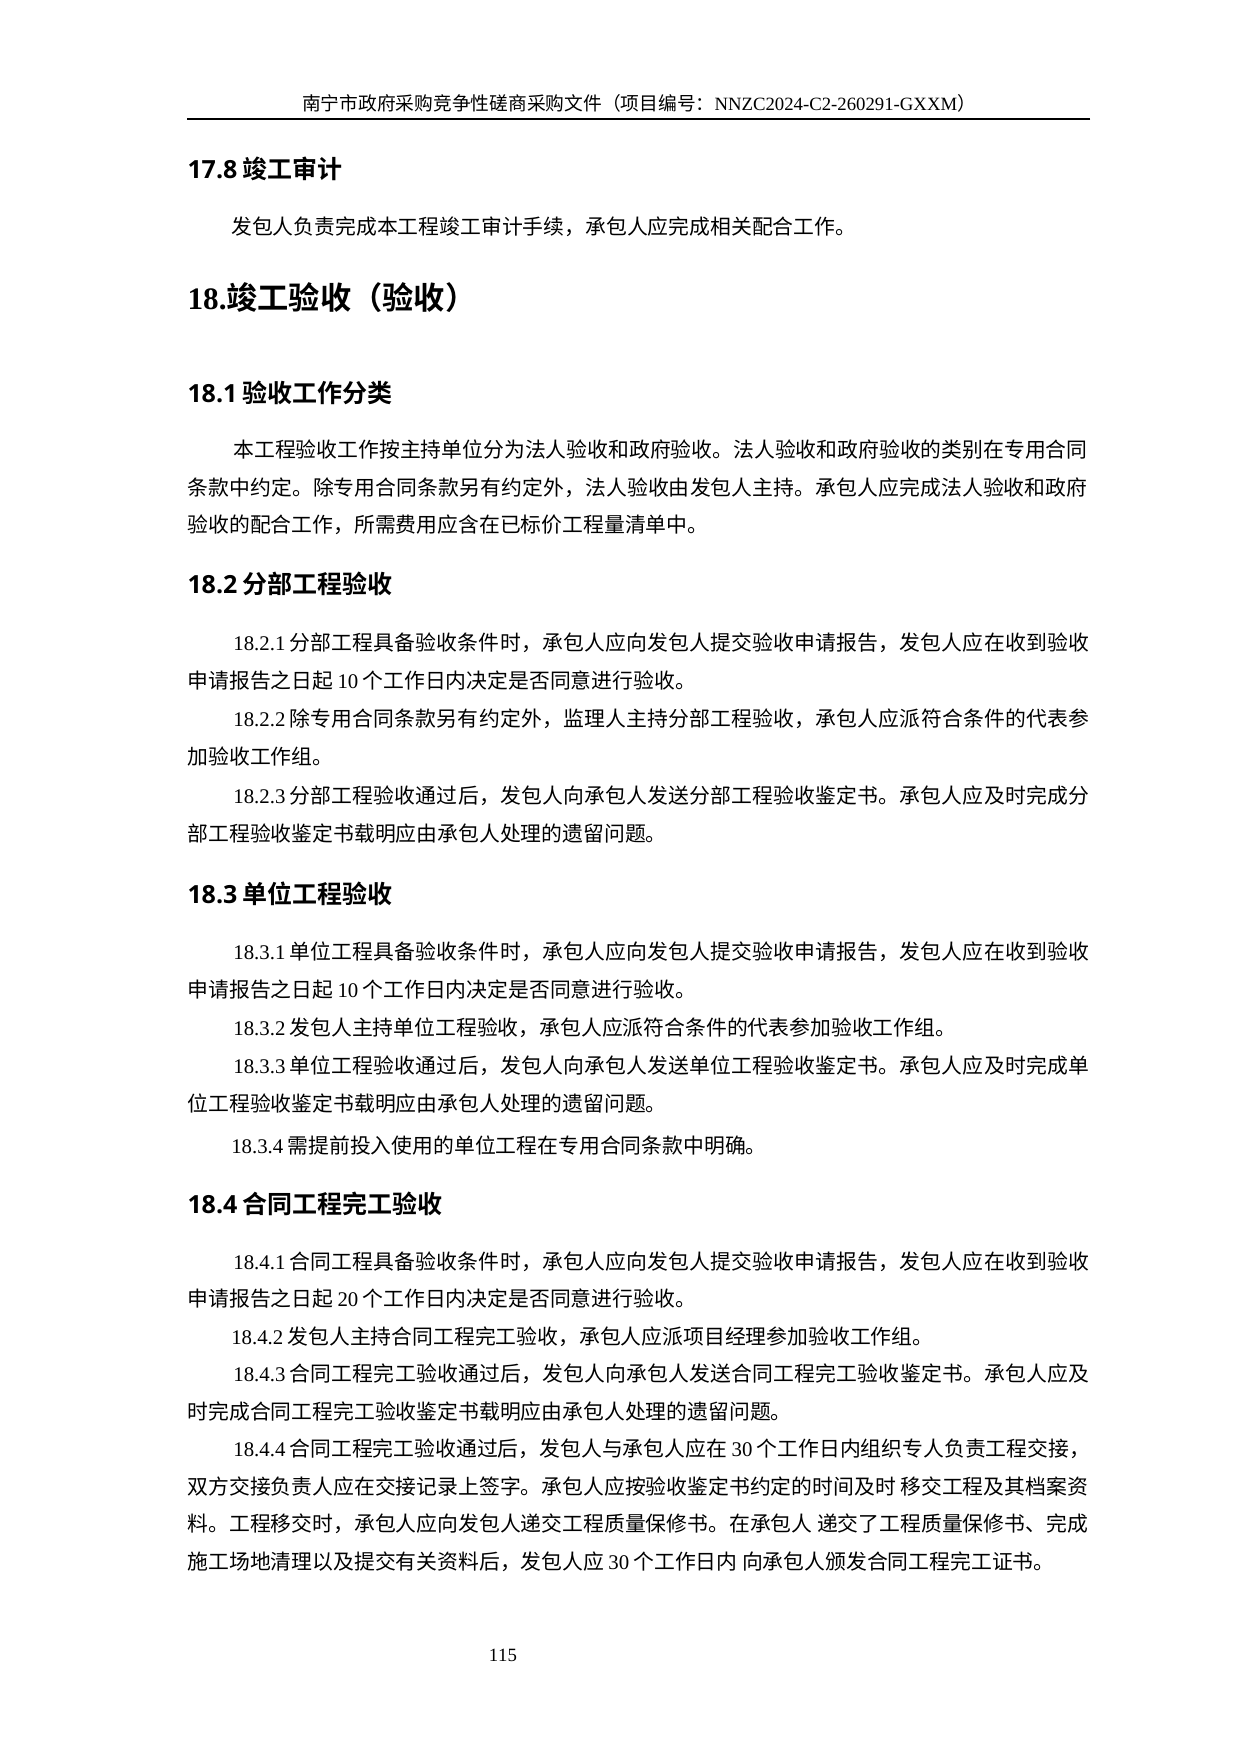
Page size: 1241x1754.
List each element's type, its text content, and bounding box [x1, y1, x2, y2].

text 18.竣工验收（验收） [187, 273, 1090, 319]
text 18.4合同工程完工验收 [187, 1185, 1090, 1221]
text 18.2.2除专用合同条款另有约定外，监理人主持分部工程验收，承包人应派符合条件的代表参加验收工作组。 [187, 696, 1090, 772]
text 18.2分部工程验收 [187, 565, 1090, 601]
text 18.4.2发包人主持合同工程完工验收，承包人应派项目经理参加验收工作组。 [187, 1314, 1090, 1352]
text 17.8竣工审计 [187, 150, 1090, 186]
text 18.3.2发包人主持单位工程验收，承包人应派符合条件的代表参加验收工作组。 [187, 1005, 1090, 1043]
text 18.4.1合同工程具备验收条件时，承包人应向发包人提交验收申请报告，发包人应在收到验收申请报告之日起20个工作日内决定是否同意进行验收。 [187, 1239, 1090, 1314]
text 18.4.3合同工程完工验收通过后，发包人向承包人发送合同工程完工验收鉴定书。承包人应及时完成合同工程完工验收鉴定书载明应由承包人处理的遗留问题。 [187, 1352, 1090, 1427]
text 18.3.1单位工程具备验收条件时，承包人应向发包人提交验收申请报告，发包人应在收到验收申请报告之日起10个工作日内决定是否同意进行验收。 [187, 929, 1090, 1005]
text 发包人负责完成本工程竣工审计手续，承包人应完成相关配合工作。 [187, 204, 1090, 242]
text 18.3单位工程验收 [187, 874, 1090, 911]
text 18.2.3分部工程验收通过后，发包人向承包人发送分部工程验收鉴定书。承包人应及时完成分部工程验收鉴定书载明应由承包人处理的遗留问题。 [187, 772, 1090, 849]
text 18.4.4合同工程完工验收通过后，发包人与承包人应在30个工作日内组织专人负责工程交接，双方交接负责人应在交接记录上签字。承包人应按验收鉴定书约定的时间及时 移交工程及其档案资料。工程移交时，承包人应向发包人递交工程质量保修书。在承包人 递交了工程质量保修书、完成施工场地清理以及提交有关资料后，发包人应30个工作日内 向承包人颁发合同工程完工证书。 [187, 1427, 1090, 1577]
text 18.2.1分部工程具备验收条件时，承包人应向发包人提交验收申请报告，发包人应在收到验收申请报告之日起10个工作日内决定是否同意进行验收。 [187, 619, 1090, 696]
text 18.3.4需提前投入使用的单位工程在专用合同条款中明确。 [187, 1129, 1090, 1160]
text 本工程验收工作按主持单位分为法人验收和政府验收。法人验收和政府验收的类别在专用合同条款中约定。除专用合同条款另有约定外，法人验收由发包人主持。承包人应完成法人验收和政府验收的配合工作，所需费用应含在已标价工程量清单中。 [187, 428, 1090, 540]
text 18.3.3单位工程验收通过后，发包人向承包人发送单位工程验收鉴定书。承包人应及时完成单位工程验收鉴定书载明应由承包人处理的遗留问题。 [187, 1043, 1090, 1119]
text 18.1验收工作分类 [187, 374, 1090, 410]
